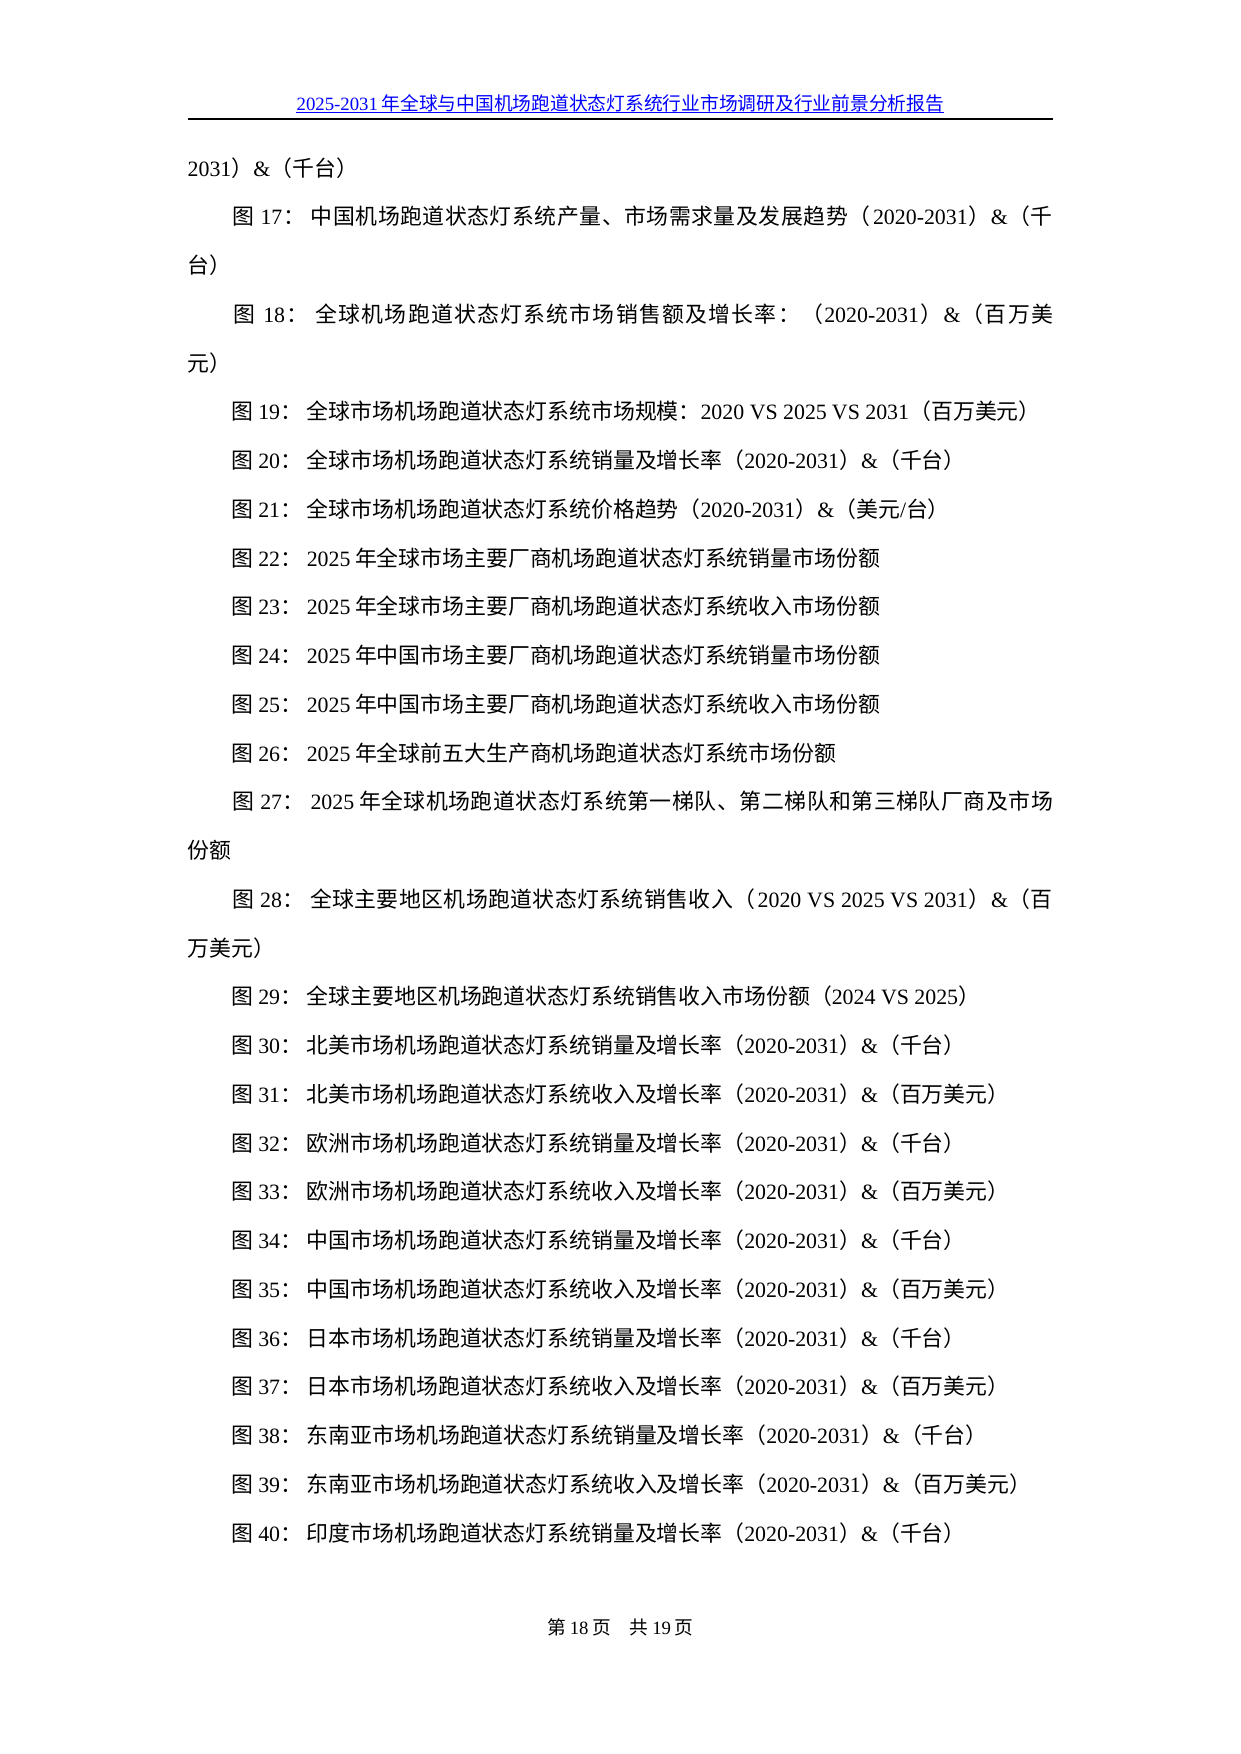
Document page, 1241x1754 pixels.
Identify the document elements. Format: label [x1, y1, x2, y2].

text [187, 150, 1053, 1548]
